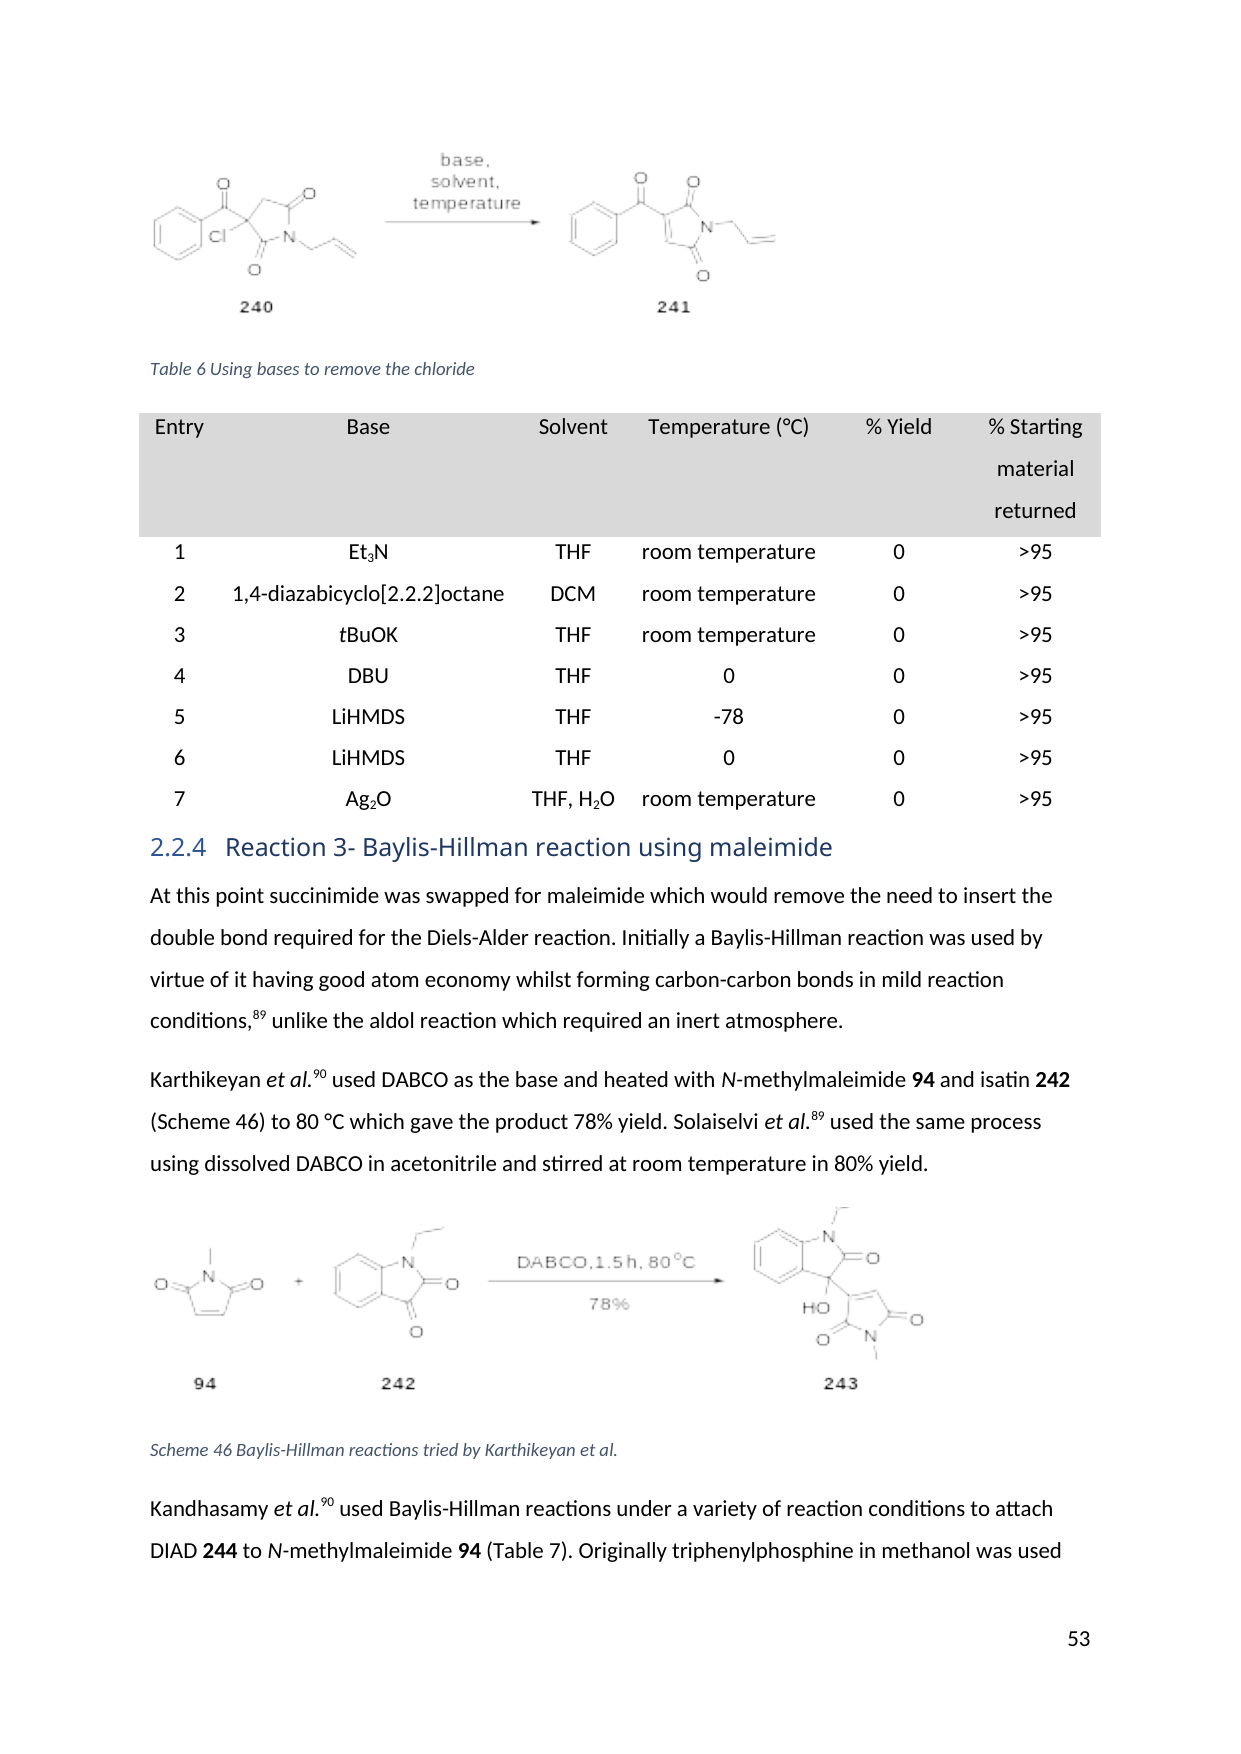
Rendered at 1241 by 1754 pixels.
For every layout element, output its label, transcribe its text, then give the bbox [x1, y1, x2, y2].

table_cell 0 [629, 743, 828, 784]
table_cell Ag2O [220, 784, 517, 826]
text At this point succinimide was swapped for maleimide which would remove the need to insert the double bond required for the Diels-Alder reaction. Initially a Baylis-Hillman reaction was used by virtue of it having good atom economy whilst forming carbon-carbon bonds in mild reaction conditions,89 unlike the aldol reaction which required an inert atmosphere. [150, 881, 1090, 1035]
table_cell THF [517, 620, 629, 661]
text Scheme 46 Baylis-Hillman reactions tried by Karthikeyan et al. [150, 1438, 1090, 1461]
table_cell room temperature [629, 620, 828, 661]
table_cell room temperature [629, 579, 828, 620]
table_header Temperature (°C) [629, 413, 828, 537]
table_cell 2 [139, 579, 220, 620]
table_header % Yield [828, 413, 969, 537]
table_header % Starting material returned [969, 413, 1101, 537]
table_cell >95 [969, 661, 1101, 702]
text Table 6 Using bases to remove the chloride [150, 357, 1090, 380]
table_cell THF [517, 743, 629, 784]
table_cell 3 [139, 620, 220, 661]
table_cell DCM [517, 579, 629, 620]
table_cell tBuOK [220, 620, 517, 661]
table_cell 7 [139, 784, 220, 826]
table_cell 0 [828, 579, 969, 620]
table_cell 0 [828, 702, 969, 743]
table_cell 5 [139, 702, 220, 743]
table_cell THF [517, 702, 629, 743]
table_cell LiHMDS [220, 743, 517, 784]
table_cell THF, H2O [517, 784, 629, 826]
table_cell room temperature [629, 538, 828, 579]
table_cell room temperature [629, 784, 828, 826]
table_cell 1 [139, 538, 220, 579]
table_cell 0 [828, 784, 969, 826]
table_cell >95 [969, 620, 1101, 661]
table_cell -78 [629, 702, 828, 743]
table_cell >95 [969, 784, 1101, 826]
table_cell 1,4-diazabicyclo[2.2.2]octane [220, 579, 517, 620]
table_header Solvent [517, 413, 629, 537]
table_cell >95 [969, 743, 1101, 784]
table_cell 6 [139, 743, 220, 784]
table_cell >95 [969, 702, 1101, 743]
table_cell Et3N [220, 538, 517, 579]
text Karthikeyan et al.90 used DABCO as the base and heated with N-methylmaleimide 94 and isatin 242 (Scheme 46) to 80 °C which gave the product 78% yield. Solaiselvi et al.89 used the same process using dissolved DABCO in acetonitrile and stirred at room temperature in 80% yield. [150, 1065, 1090, 1177]
table_cell 0 [828, 661, 969, 702]
table_cell 0 [828, 743, 969, 784]
table_cell 4 [139, 661, 220, 702]
table_cell 0 [828, 538, 969, 579]
table_cell 0 [629, 661, 828, 702]
table_cell THF [517, 661, 629, 702]
table_header Entry [139, 413, 220, 537]
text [150, 1494, 1090, 1564]
table_cell >95 [969, 579, 1101, 620]
table_cell DBU [220, 661, 517, 702]
table_cell LiHMDS [220, 702, 517, 743]
table_cell >95 [969, 538, 1101, 579]
subtitle Reaction 3- Baylis-Hillman reaction using maleimide [150, 830, 1090, 864]
table_cell THF [517, 538, 629, 579]
table_header Base [220, 413, 517, 537]
table_cell 0 [828, 620, 969, 661]
